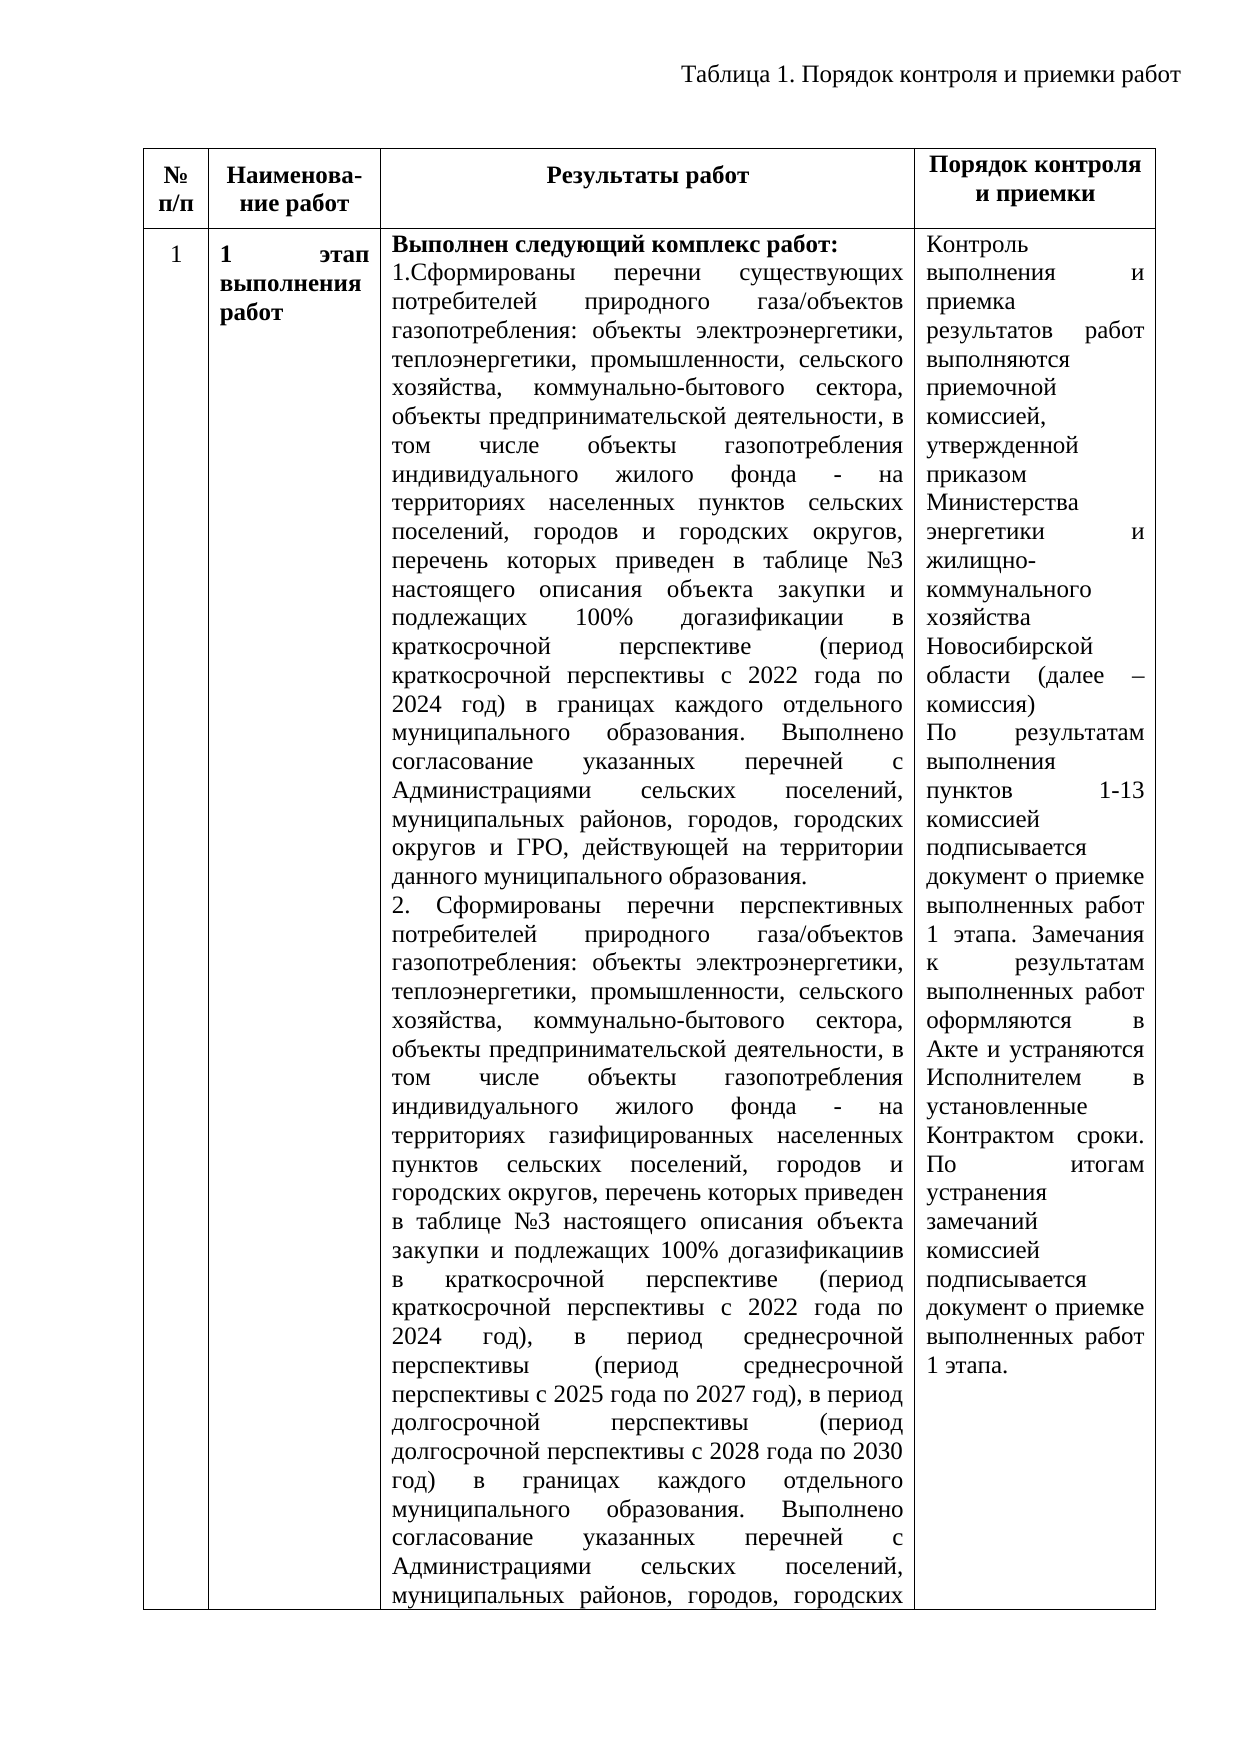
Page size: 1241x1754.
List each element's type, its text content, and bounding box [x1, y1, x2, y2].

table_header Наименова-ние работ [209, 149, 380, 228]
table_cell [381, 229, 914, 1609]
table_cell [209, 229, 380, 1609]
table_cell 1 [144, 229, 208, 1609]
table_header № п/п [144, 149, 208, 228]
table_header Результаты работ [381, 149, 914, 228]
table_header Порядок контроля и приемки [915, 149, 1155, 228]
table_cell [915, 229, 1155, 1609]
text Таблица 1. Порядок контроля и приемки работ [118, 59, 1181, 88]
